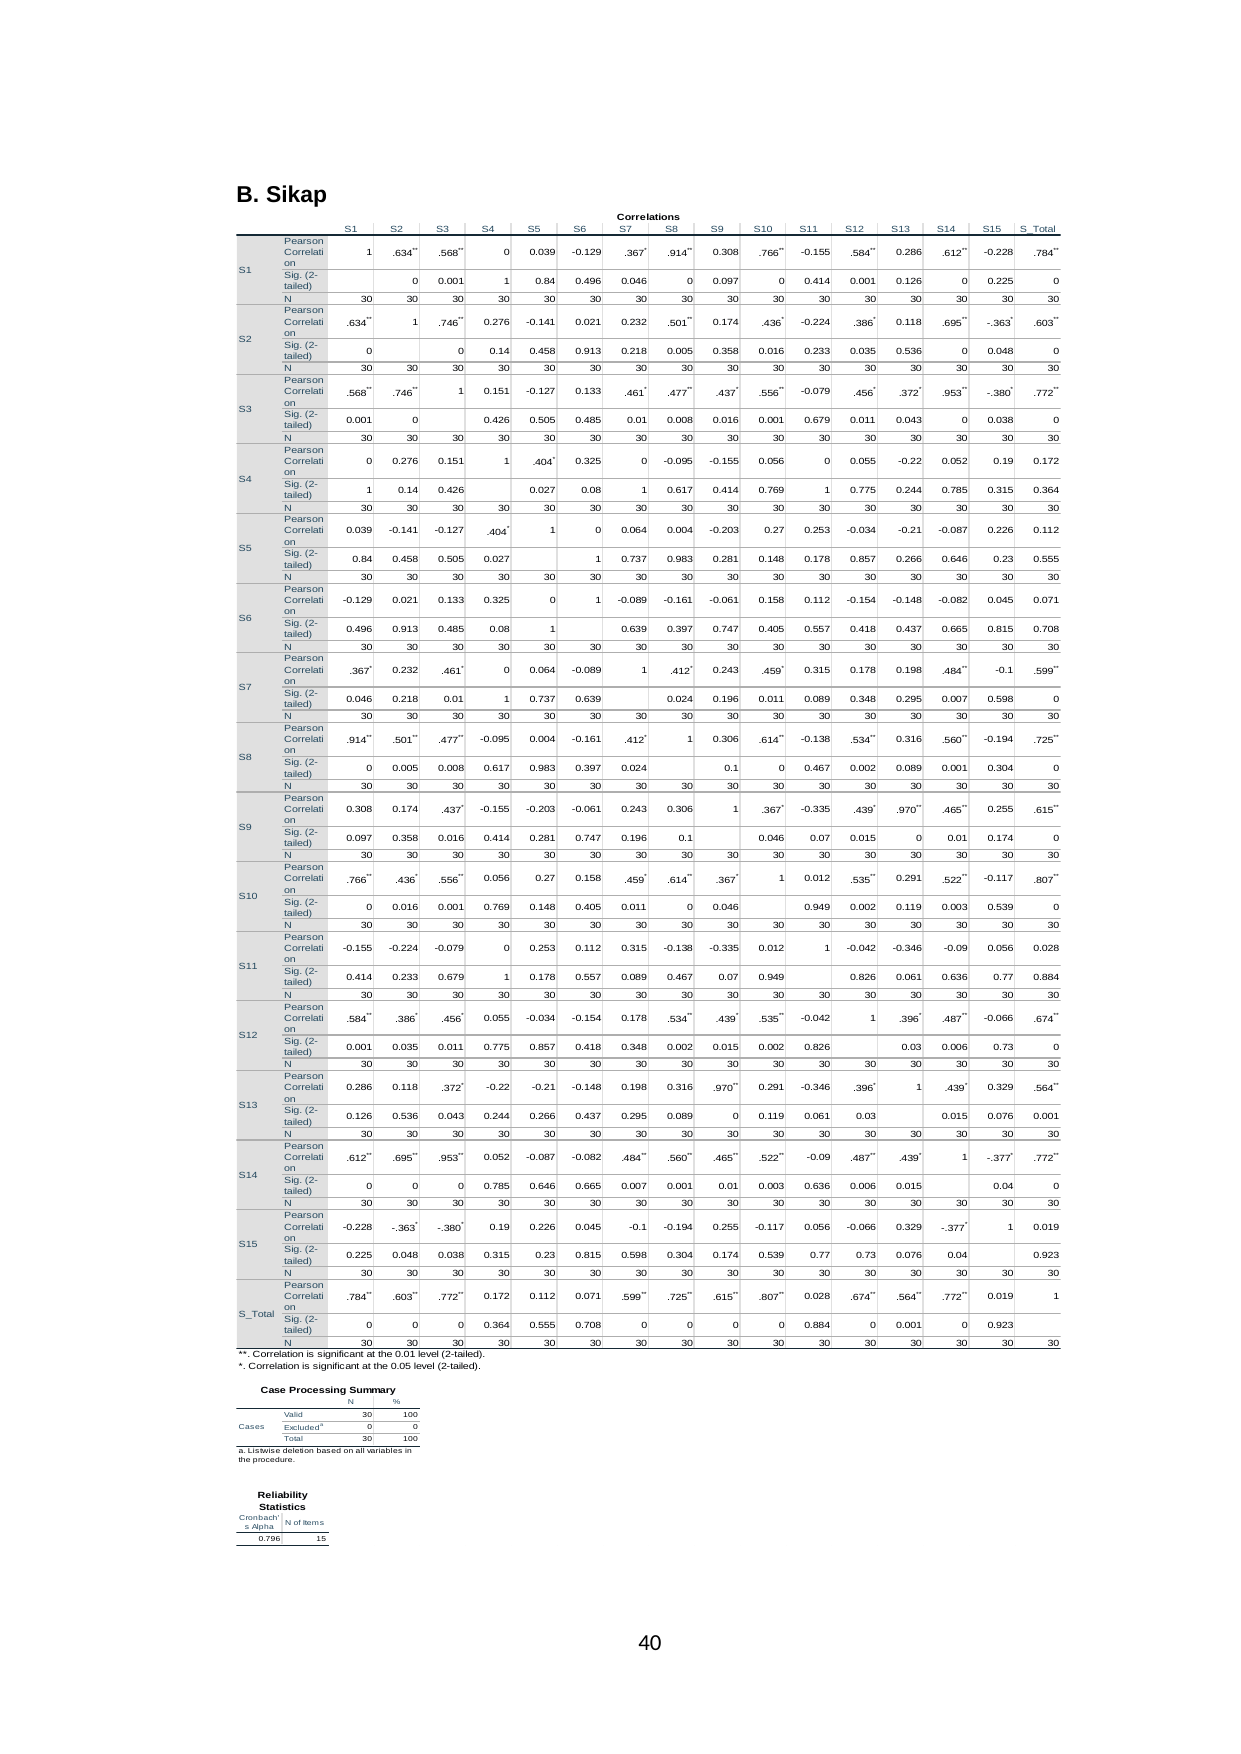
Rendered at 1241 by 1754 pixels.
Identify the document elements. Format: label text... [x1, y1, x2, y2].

list Sikap [236, 181, 1063, 207]
